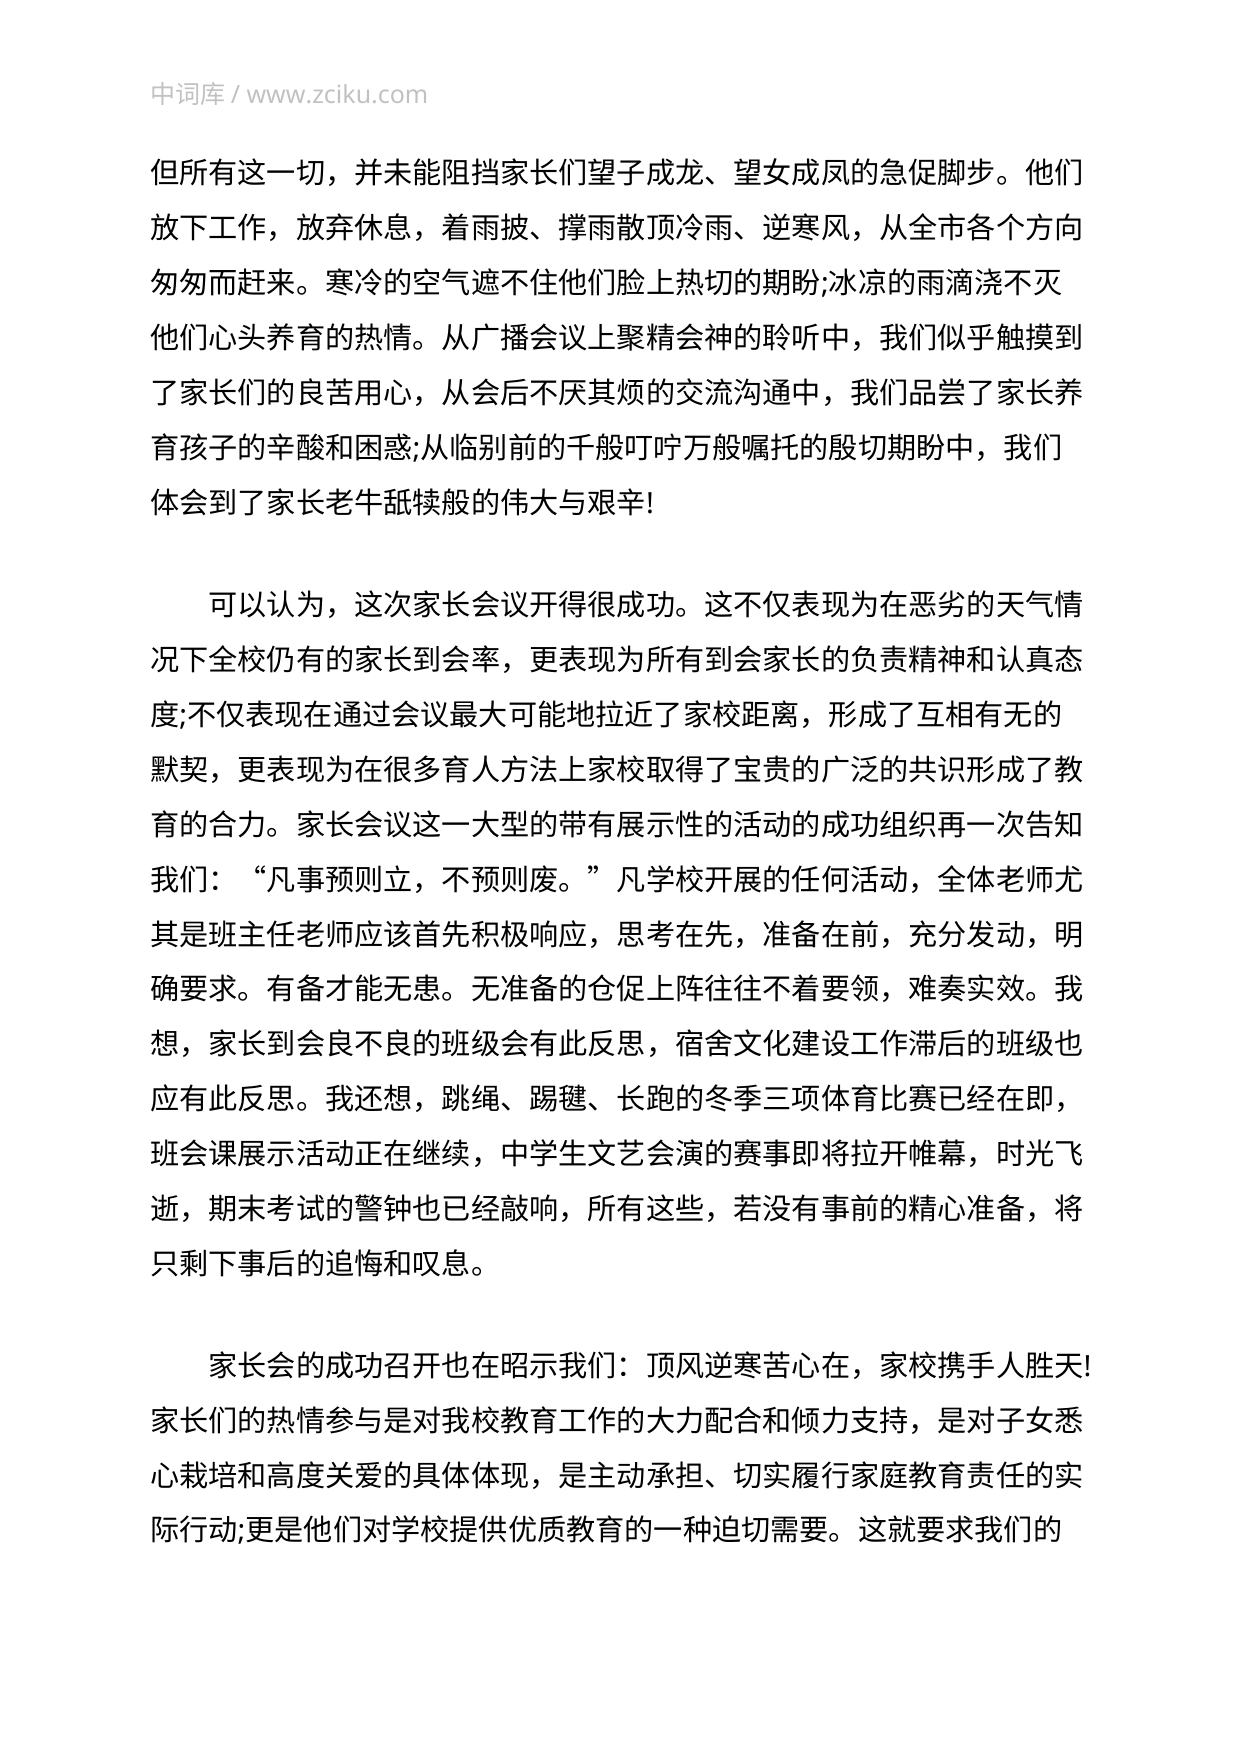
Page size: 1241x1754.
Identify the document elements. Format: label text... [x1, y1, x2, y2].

text 可以认为，这次家长会议开得很成功。这不仅表现为在恶劣的天气情况下全校仍有的家长到会率，更表现为所有到会家长的负责精神和认真态度;不仅表现在通过会议最大可能地拉近了家校距离，形成了互相有无的默契，更表现为在很多育人方法上家校取得了宝贵的广泛的共识形成了教育的合力。家长会议这一大型的带有展示性的活动的成功组织再一次告知我们：“凡事预则立，不预则废。”凡学校开展的任何活动，全体老师尤其是班主任老师应该首先积极响应，思考在先，准备在前，充分发动，明确要求。有备才能无患。无准备的仓促上阵往往不着要领，难奏实效。我想，家长到会良不良的班级会有此反思，宿舍文化建设工作滞后的班级也应有此反思。我还想，跳绳、踢毽、长跑的冬季三项体育比赛已经在即，班会课展示活动正在继续，中学生文艺会演的赛事即将拉开帷幕，时光飞逝，期末考试的警钟也已经敲响，所有这些，若没有事前的精心准备，将只剩下事后的追悔和叹息。 [150, 582, 1090, 1283]
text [150, 1342, 1090, 1549]
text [150, 150, 1090, 522]
